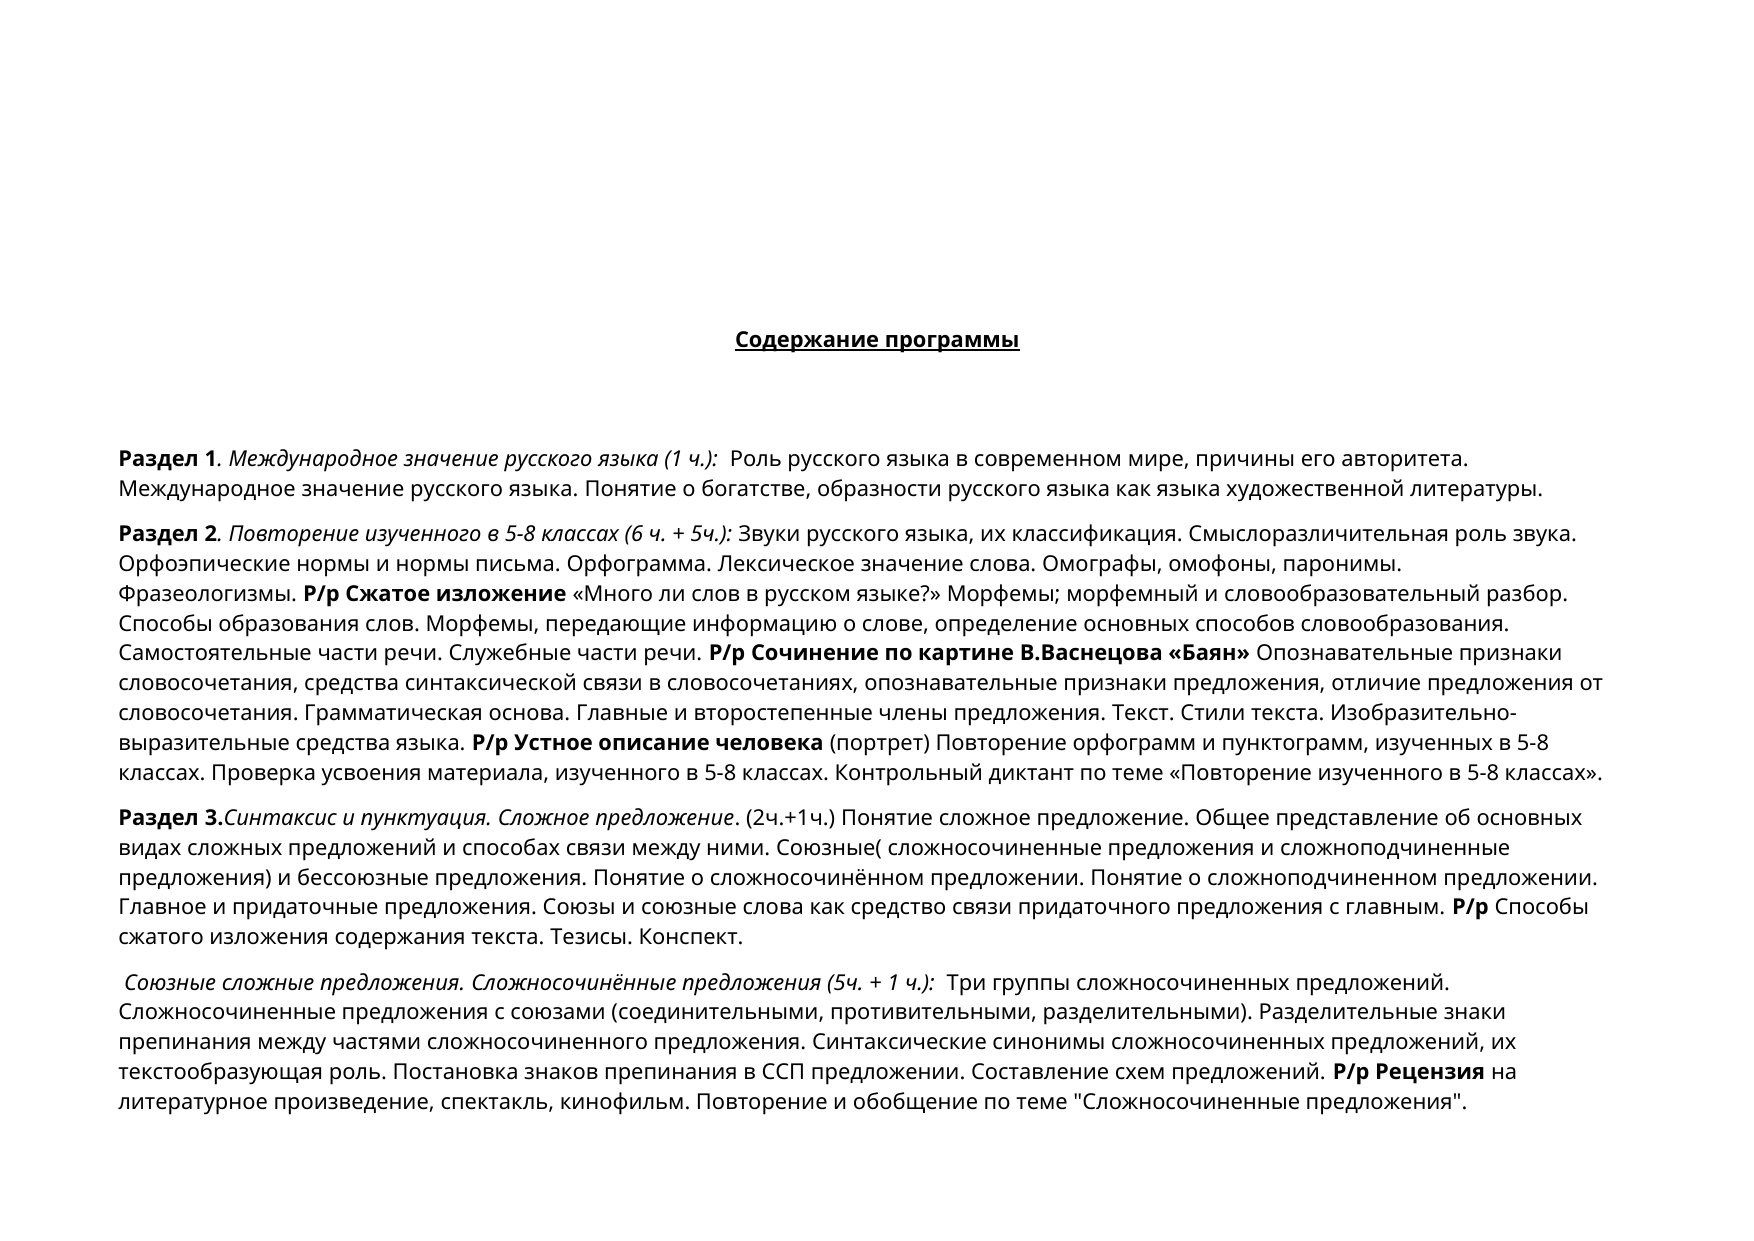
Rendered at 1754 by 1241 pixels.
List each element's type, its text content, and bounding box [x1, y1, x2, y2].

text Раздел 1. Международное значение русского языка (1 ч.): Роль русского языка в современном мире, причины его авторитета. Международное значение русского языка. Понятие о богатстве, образности русского языка как языка художественной литературы. [118, 443, 1636, 502]
text Содержание программы [118, 324, 1636, 354]
text Раздел 2. Повторение изученного в 5-8 классах (6 ч. + 5ч.): Звуки русского языка, их классификация. Смыслоразличительная роль звука. Орфоэпические нормы и нормы письма. Орфограмма. Лексическое значение слова. Омографы, омофоны, паронимы. Фразеологизмы. Р/р Сжатое изложение «Много ли слов в русском языке?» Морфемы; морфемный и словообразовательный разбор. Способы образования слов. Морфемы, передающие информацию о слове, определение основных способов словообразования. Самостоятельные части речи. Служебные части речи. Р/р Сочинение по картине В.Васнецова «Баян» Опознавательные признаки словосочетания, средства синтаксической связи в словосочетаниях, опознавательные признаки предложения, отличие предложения от словосочетания. Грамматическая основа. Главные и второстепенные члены предложения. Текст. Стили текста. Изобразительно-выразительные средства языка. Р/р Устное описание человека (портрет) Повторение орфограмм и пунктограмм, изученных в 5-8 классах. Проверка усвоения материала, изученного в 5-8 классах. Контрольный диктант по теме «Повторение изученного в 5-8 классах». [118, 518, 1636, 786]
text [118, 966, 1636, 1115]
text Раздел 3.Синтаксис и пунктуация. Сложное предложение. (2ч.+1ч.) Понятие сложное предложение. Общее представление об основных видах сложных предложений и способах связи между ними. Союзные( сложносочиненные предложения и сложноподчиненные предложения) и бессоюзные предложения. Понятие о сложносочинённом предложении. Понятие о сложноподчиненном предложении. Главное и придаточные предложения. Союзы и союзные слова как средство связи придаточного предложения с главным. Р/р Способы сжатого изложения содержания текста. Тезисы. Конспект. [118, 802, 1636, 951]
